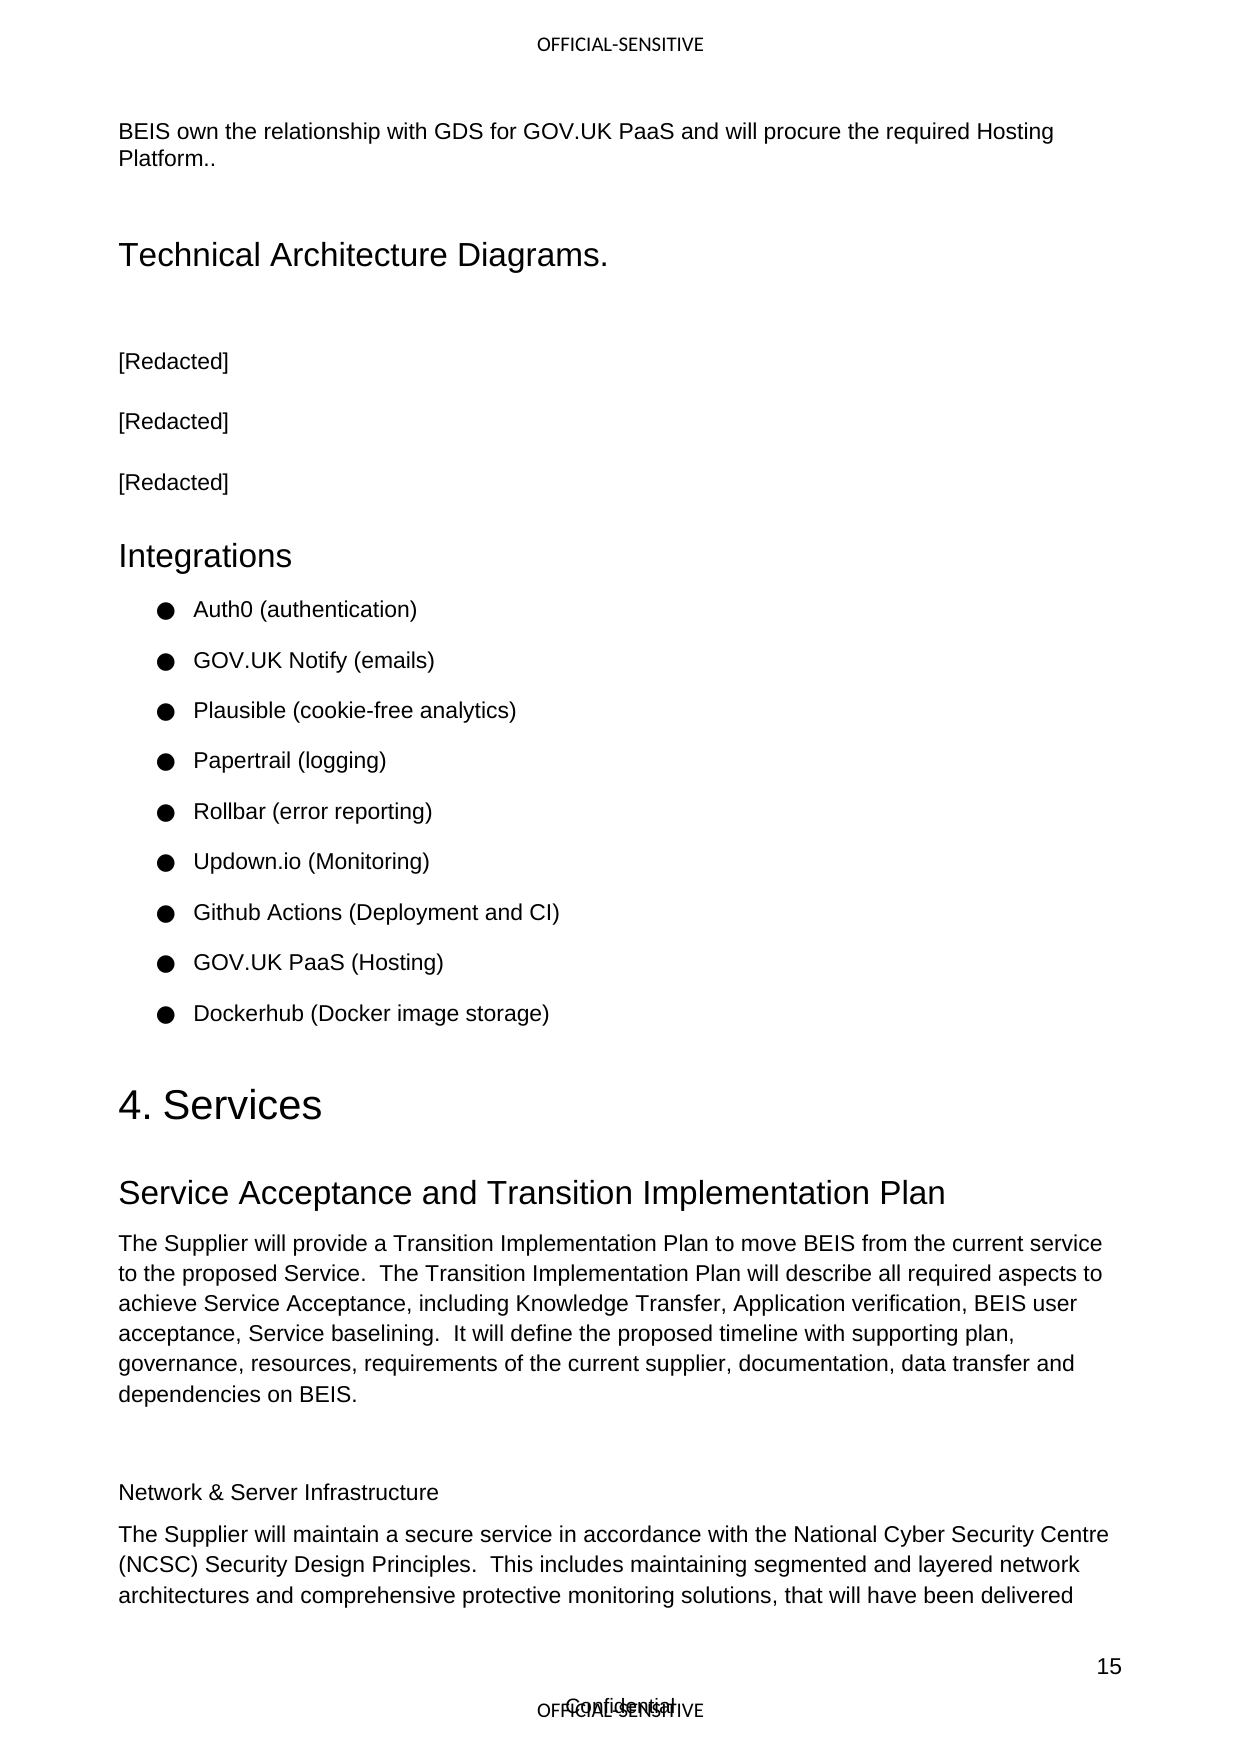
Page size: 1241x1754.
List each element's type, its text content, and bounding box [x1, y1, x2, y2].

text [Redacted] [118, 469, 1122, 495]
subtitle Services [118, 1080, 1122, 1128]
list Auth0 (authentication) [156, 593, 1122, 624]
list GOV.UK Notify (emails) [156, 643, 1122, 675]
list Papertrail (logging) [156, 744, 1122, 776]
subtitle Network & Server Infrastructure [118, 1478, 1122, 1505]
text [Redacted] [118, 378, 1122, 435]
list Dockerhub (Docker image storage) [156, 996, 1122, 1028]
list GOV.UK PaaS (Hosting) [156, 946, 1122, 977]
list Plausible (cookie-free analytics) [156, 694, 1122, 725]
subtitle Integrations [118, 536, 1122, 575]
list Rollbar (error reporting) [156, 795, 1122, 826]
subtitle Service Acceptance and Transition Implementation Plan [118, 1173, 1122, 1211]
list Updown.io (Monitoring) [156, 845, 1122, 876]
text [118, 1521, 1122, 1608]
subtitle Technical Architecture Diagrams. [118, 235, 1122, 273]
list Github Actions (Deployment and CI) [156, 896, 1122, 927]
text [Redacted] [118, 348, 1122, 374]
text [118, 118, 1122, 171]
text The Supplier will provide a Transition Implementation Plan to move BEIS from the current service to the proposed Service. The Transition Implementation Plan will describe all required aspects to achieve Service Acceptance, including Knowledge Transfer, Application verification, BEIS user acceptance, Service baselining. It will define the proposed timeline with supporting plan, governance, resources, requirements of the current supplier, documentation, data transfer and dependencies on BEIS. [118, 1229, 1122, 1407]
